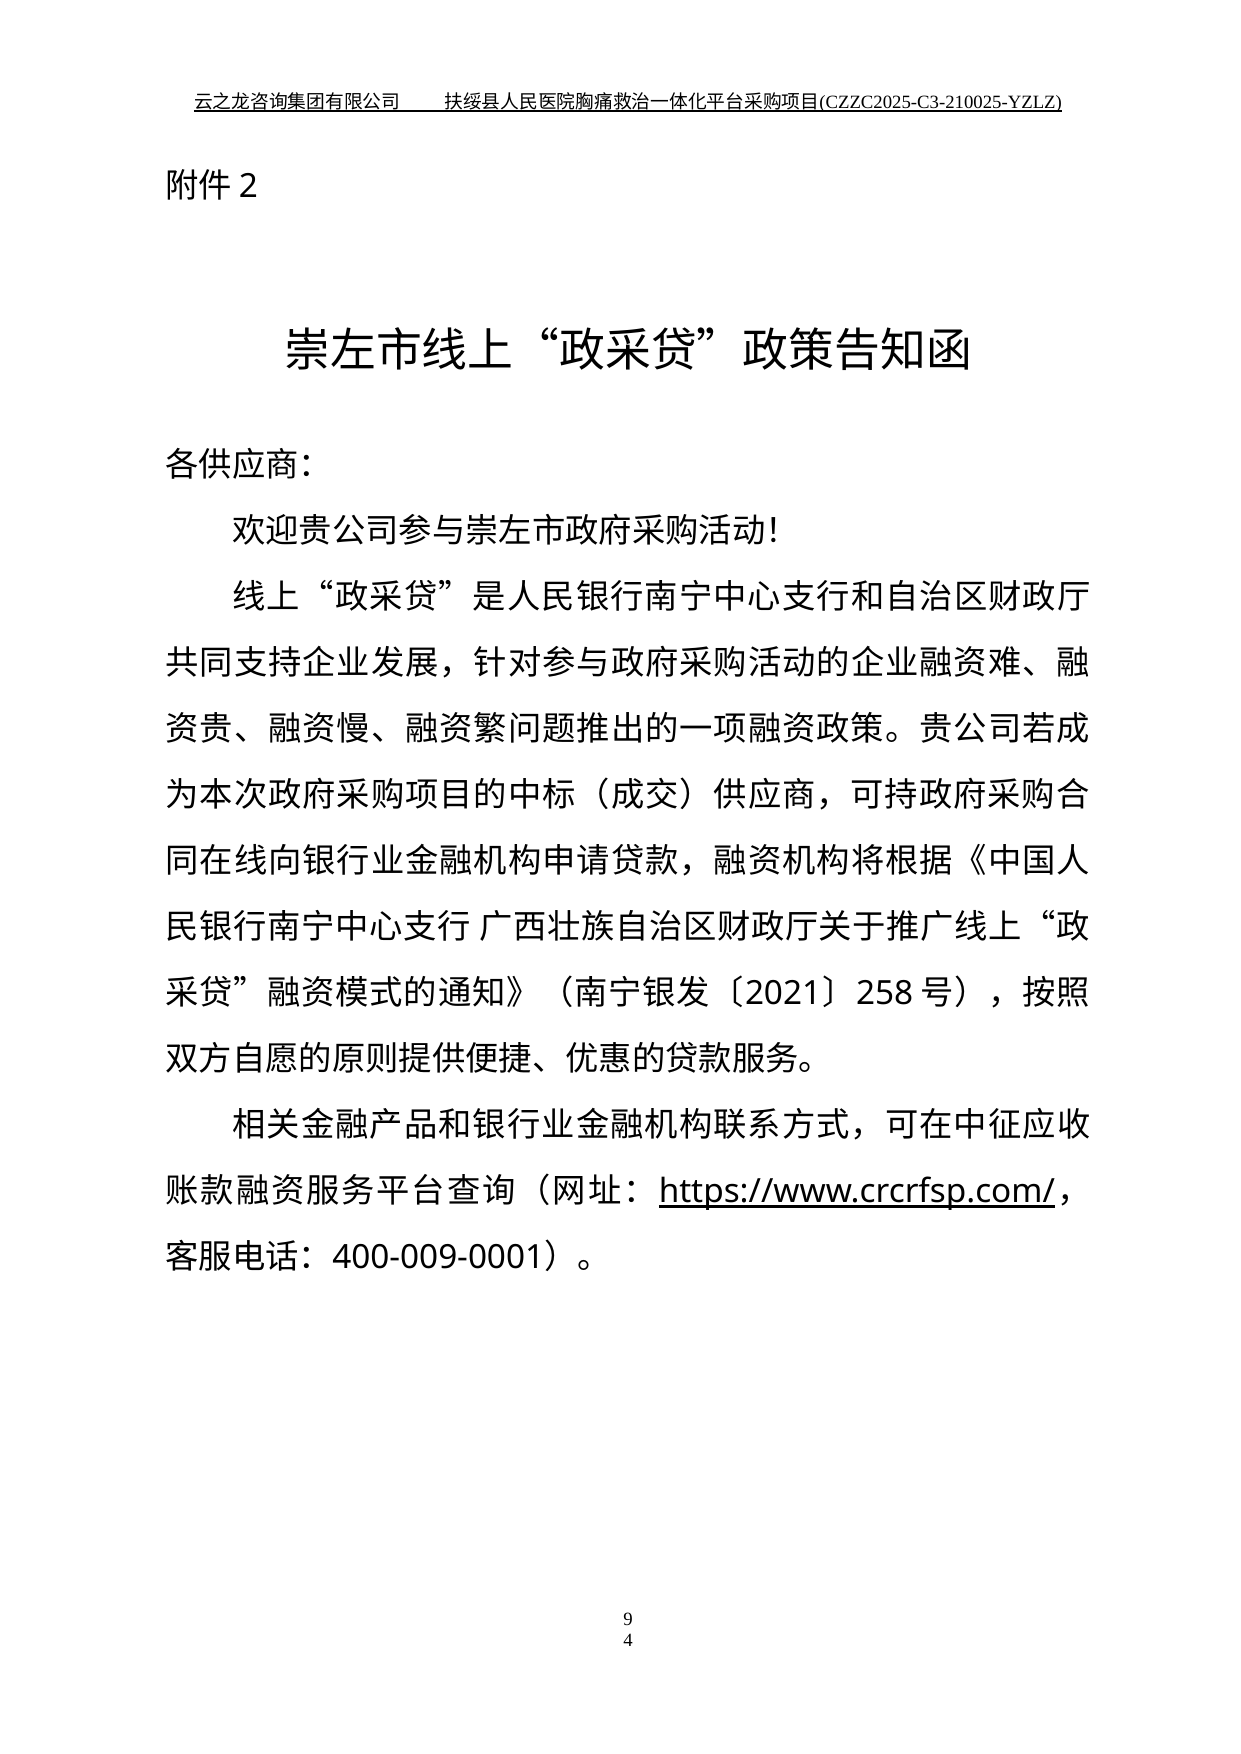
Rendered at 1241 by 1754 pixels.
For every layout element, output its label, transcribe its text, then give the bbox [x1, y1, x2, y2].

text 线上“政采贷”是人民银行南宁中心支行和自治区财政厅共同支持企业发展，针对参与政府采购活动的企业融资难、融资贵、融资慢、融资繁问题推出的一项融资政策。贵公司若成为本次政府采购项目的中标（成交）供应商，可持政府采购合同在线向银行业金融机构申请贷款，融资机构将根据《中国人民银行南宁中心支行 广西壮族自治区财政厅关于推广线上“政采贷”融资模式的通知》（南宁银发〔2021〕258号），按照双方自愿的原则提供便捷、优惠的贷款服务。 [165, 561, 1090, 1089]
text 相关金融产品和银行业金融机构联系方式，可在中征应收账款融资服务平台查询（网址：https://www.crcrfsp.com/，客服电话：400-009-0001）。 [165, 1089, 1090, 1287]
text 附件2 [165, 151, 1090, 217]
text 崇左市线上“政采贷”政策告知函 [165, 297, 1090, 396]
text 各供应商： [165, 429, 1090, 495]
text 欢迎贵公司参与崇左市政府采购活动！ [165, 495, 1090, 561]
